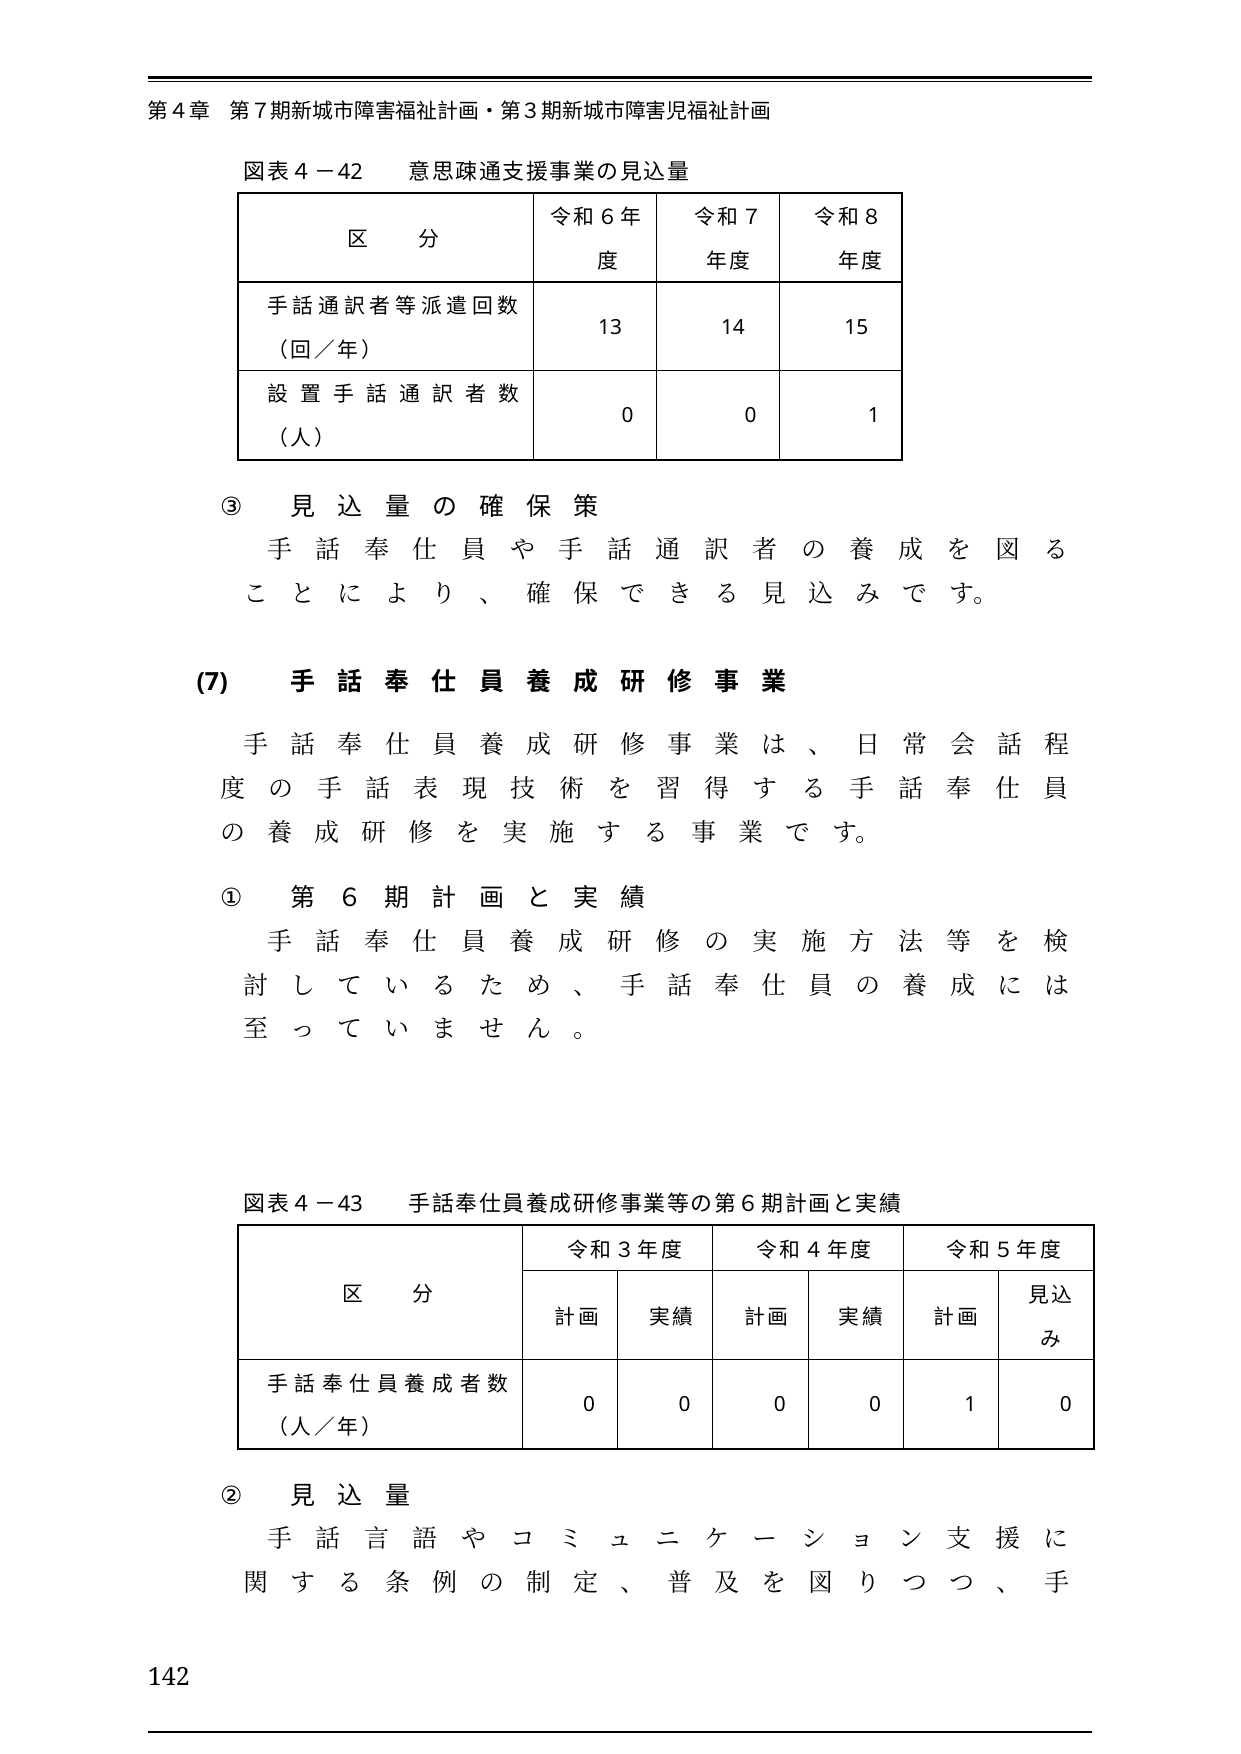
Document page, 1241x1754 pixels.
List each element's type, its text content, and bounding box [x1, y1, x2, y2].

table_header 令和４年度 [713, 1226, 903, 1270]
text 手話奉仕員や手話通訳者の養成を図ることにより、確保できる見込みです。 [232, 526, 1091, 614]
table_cell 1 [904, 1360, 998, 1447]
subtitle ② 見込量 [208, 1471, 1091, 1515]
table_cell 1 [780, 371, 901, 458]
table_cell 見込み [999, 1271, 1093, 1359]
table_cell 実績 [809, 1271, 903, 1359]
subtitle ③ 見込量の確保策 [208, 482, 1091, 526]
table_cell 手話奉仕員養成者数（人／年） [239, 1360, 522, 1447]
table_cell 0 [618, 1360, 712, 1447]
table_header 令和８年度 [780, 194, 901, 281]
subtitle ① 第６期計画と実績 [208, 874, 1091, 918]
subtitle 手話奉仕員養成研修事業 [173, 657, 1091, 701]
table_cell 計画 [904, 1271, 998, 1359]
table_header 令和７年度 [657, 194, 779, 281]
text 手話奉仕員養成研修事業は、日常会話程度の手話表現技術を習得する手話奉仕員の養成研修を実施する事業です。 [208, 721, 1091, 852]
table_cell 0 [713, 1360, 808, 1447]
table_cell 計画 [713, 1271, 808, 1359]
table_cell 0 [999, 1360, 1093, 1447]
table_cell 15 [780, 283, 901, 370]
table_header 令和５年度 [904, 1226, 1093, 1270]
subtitle 意思疎通支援事業の見込量 [232, 148, 1091, 192]
table_cell 0 [523, 1360, 617, 1447]
table_header 区 分 [239, 1226, 522, 1359]
table_header 令和６年度 [534, 194, 656, 281]
table_cell 設置手話通訳者数（人） [239, 371, 533, 458]
table_header 区 分 [239, 194, 533, 281]
table_cell 13 [534, 283, 656, 370]
table_cell 0 [534, 371, 656, 458]
table_cell 実績 [618, 1271, 712, 1359]
table_cell 14 [657, 283, 779, 370]
subtitle 手話奉仕員養成研修事業等の第６期計画と実績 [232, 1180, 1091, 1224]
table_cell 0 [657, 371, 779, 458]
text 手話奉仕員養成研修の実施方法等を検討しているため、手話奉仕員の養成には至っていません。 [232, 918, 1091, 1049]
table_cell 計画 [523, 1271, 617, 1359]
table_cell 0 [809, 1360, 903, 1447]
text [232, 1515, 1091, 1603]
table_header 令和３年度 [523, 1226, 712, 1270]
table_cell 手話通訳者等派遣回数（回／年） [239, 283, 533, 370]
